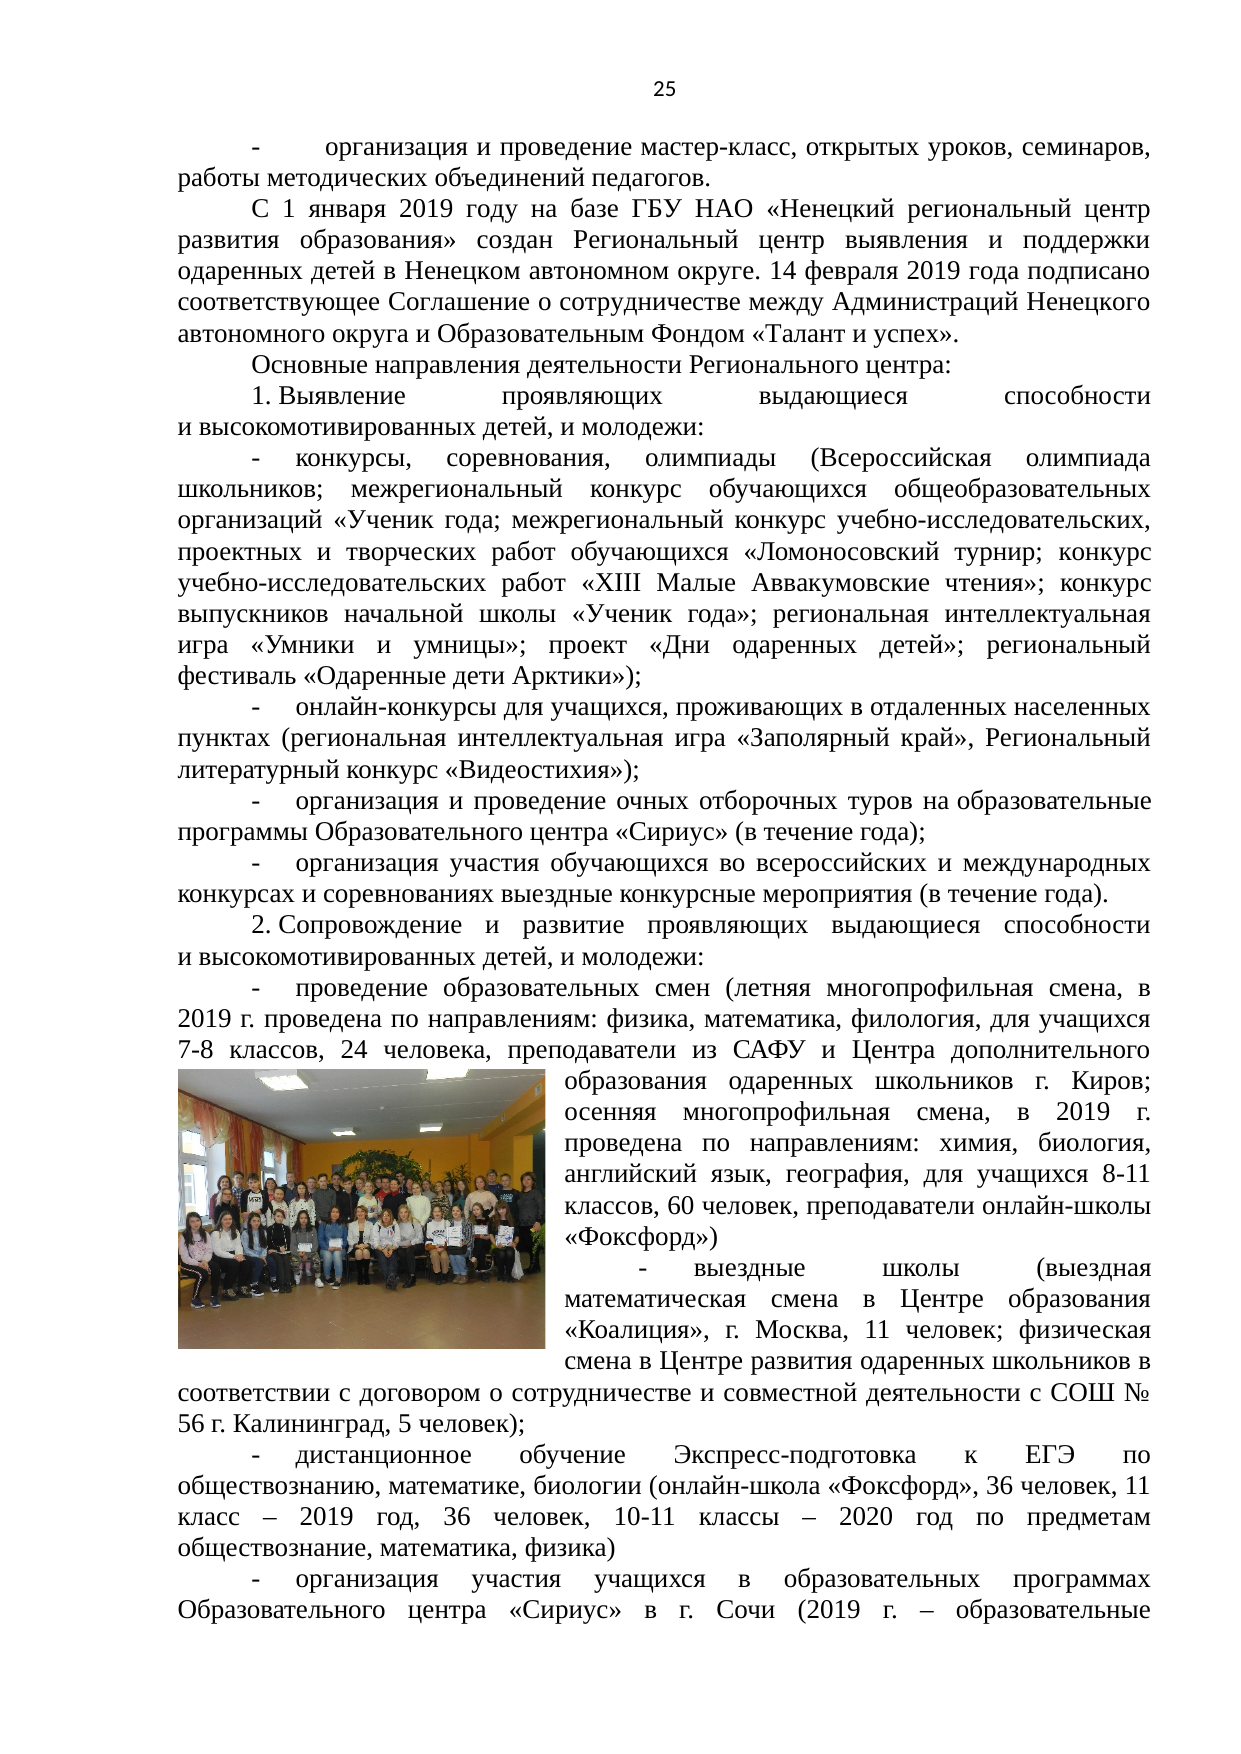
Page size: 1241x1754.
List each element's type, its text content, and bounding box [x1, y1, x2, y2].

list дистанционное обучение Экспресс-подготовка к ЕГЭ по обществознанию, математике, биологии (онлайн-школа «Фоксфорд», 36 человек, 11 класс – 2019 год, 36 человек, 10-11 классы – 2020 год по предметам обществознание, математика, физика) [177, 1438, 1152, 1562]
list выездные школы (выездная математическая смена в Центре образования «Коалиция», г. Москва, 11 человек; физическая смена в Центре развития одаренных школьников в соответствии с договором о сотрудничестве и совместной деятельности с СОШ № 56 г. Калининград, 5 человек); [177, 1251, 1152, 1438]
list организация и проведение очных отборочных туров на образовательные программы Образовательного центра «Сириус» (в течение года); [177, 784, 1152, 846]
list организация участия обучающихся во всероссийских и международных конкурсах и соревнованиях выездные конкурсные мероприятия (в течение года). [177, 846, 1152, 908]
text С 1 января 2019 году на базе ГБУ НАО «Ненецкий региональный центр развития образования» создан Региональный центр выявления и поддержки одаренных детей в Ненецком автономном округе. 14 февраля 2019 года подписано соответствующее Соглашение о сотрудничестве между Администраций Ненецкого автономного округа и Образовательным Фондом «Талант и успех». [177, 192, 1152, 348]
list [177, 1562, 1152, 1625]
list проведение образовательных смен (летняя многопрофильная смена, в 2019 г. проведена по направлениям: физика, математика, филология, для учащихся 7-8 классов, 24 человека, преподаватели из САФУ и Центра дополнительного образования одаренных школьников г. Киров; осенняя многопрофильная смена, в 2019 г. проведена по направлениям: химия, биология, английский язык, география, для учащихся 8-11 классов, 60 человек, преподаватели онлайн-школы «Фоксфорд») [177, 971, 1152, 1251]
text 1. Выявление проявляющих выдающиеся способности и высокомотивированных детей, и молодежи: [177, 379, 1152, 441]
list конкурсы, соревнования, олимпиады (Всероссийская олимпиада школьников; межрегиональный конкурс обучающихся общеобразовательных организаций «Ученик года; межрегиональный конкурс учебно-исследовательских, проектных и творческих работ обучающихся «Ломоносовский турнир; конкурс учебно-исследовательских работ «XIII Малые Аввакумовские чтения»; конкурс выпускников начальной школы «Ученик года»; региональная интеллектуальная игра «Умники и умницы»; проект «Дни одаренных детей»; региональный фестиваль «Одаренные дети Арктики»); [177, 441, 1152, 690]
list организация и проведение мастер-класс, открытых уроков, семинаров, работы методических объединений педагогов. [177, 130, 1152, 192]
picture [176, 1069, 546, 1348]
list онлайн-конкурсы для учащихся, проживающих в отдаленных населенных пунктах (региональная интеллектуальная игра «Заполярный край», Региональный литературный конкурс «Видеостихия»); [177, 690, 1152, 784]
text 2. Сопровождение и развитие проявляющих выдающиеся способности и высокомотивированных детей, и молодежи: [177, 908, 1152, 971]
text Основные направления деятельности Регионального центра: [177, 348, 1152, 379]
